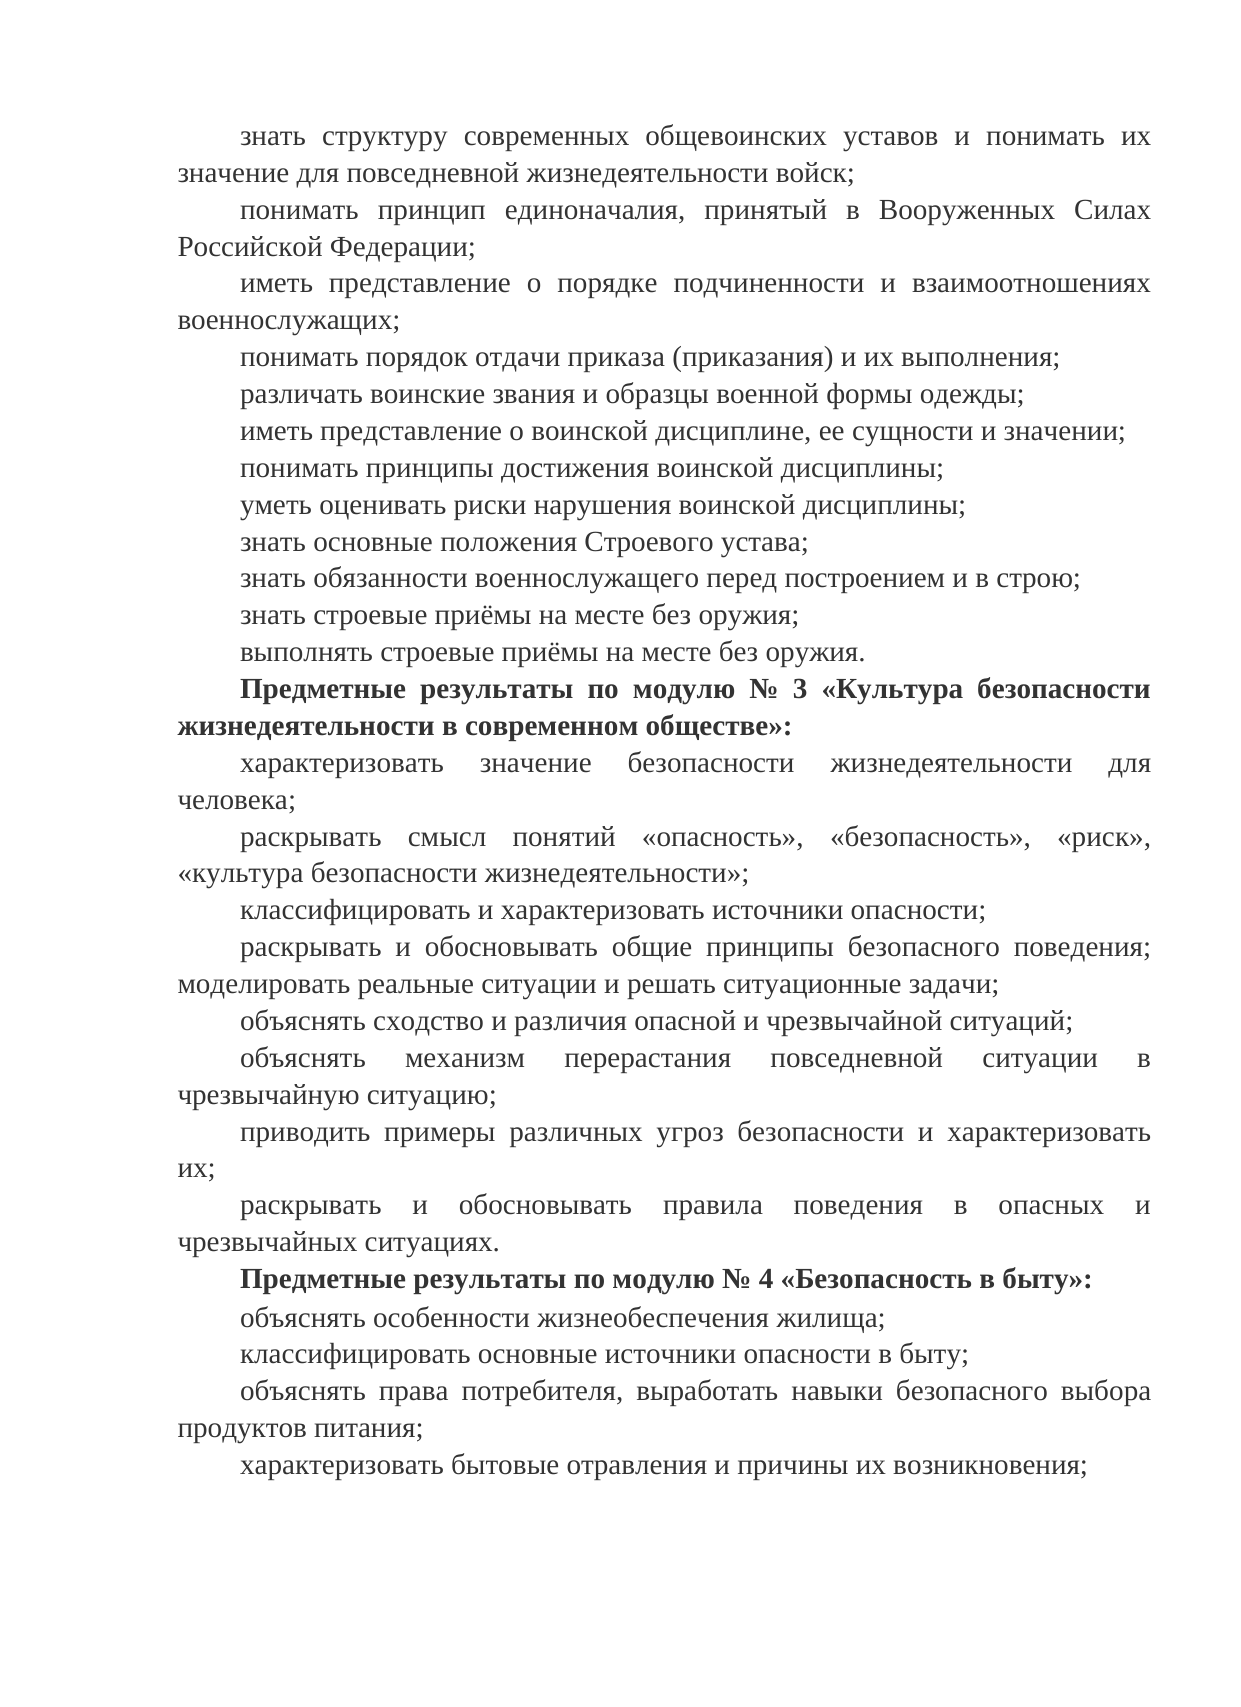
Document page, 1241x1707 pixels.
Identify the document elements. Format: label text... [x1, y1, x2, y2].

text знать обязанности военнослужащего перед построением и в строю; [177, 561, 1152, 594]
text различать воинские звания и образцы военной формы одежды; [177, 376, 1152, 410]
text уметь оценивать риски нарушения воинской дисциплины; [177, 487, 1152, 520]
text Предметные результаты по модулю № 3 «Культура безопасности жизнедеятельности в современном обществе»: [177, 671, 1152, 742]
text характеризовать значение безопасности жизнедеятельности для человека; [177, 745, 1152, 815]
text понимать принцип единоначалия, принятый в Вооруженных Силах Российской Федерации; [177, 192, 1152, 262]
text Предметные результаты по модулю № 4 «Безопасность в быту»: [177, 1261, 1152, 1295]
text знать структуру современных общевоинских уставов и понимать их значение для повседневной жизнедеятельности войск; [177, 118, 1152, 188]
text объяснять механизм перерастания повседневной ситуации в чрезвычайную ситуацию; [177, 1040, 1152, 1110]
text объяснять особенности жизнеобеспечения жилища; [177, 1300, 1152, 1333]
text знать основные положения Строевого устава; [177, 524, 1152, 557]
text раскрывать смысл понятий «опасность», «безопасность», «риск», «культура безопасности жизнедеятельности»; [177, 819, 1152, 889]
text иметь представление о воинской дисциплине, ее сущности и значении; [177, 413, 1152, 447]
text классифицировать основные источники опасности в быту; [177, 1337, 1152, 1370]
text понимать принципы достижения воинской дисциплины; [177, 450, 1152, 483]
text объяснять сходство и различия опасной и чрезвычайной ситуаций; [177, 1003, 1152, 1037]
text объяснять права потребителя, выработать навыки безопасного выбора продуктов питания; [177, 1373, 1152, 1444]
text выполнять строевые приёмы на месте без оружия. [177, 634, 1152, 668]
text иметь представление о порядке подчиненности и взаимоотношениях военнослужащих; [177, 266, 1152, 336]
text знать строевые приёмы на месте без оружия; [177, 597, 1152, 631]
text понимать порядок отдачи приказа (приказания) и их выполнения; [177, 339, 1152, 373]
text характеризовать бытовые отравления и причины их возникновения; [177, 1447, 1152, 1481]
text приводить примеры различных угроз безопасности и характеризовать их; [177, 1114, 1152, 1184]
text классифицировать и характеризовать источники опасности; [177, 892, 1152, 926]
text раскрывать и обосновывать правила поведения в опасных и чрезвычайных ситуациях. [177, 1187, 1152, 1258]
text раскрывать и обосновывать общие принципы безопасного поведения; моделировать реальные ситуации и решать ситуационные задачи; [177, 929, 1152, 1000]
